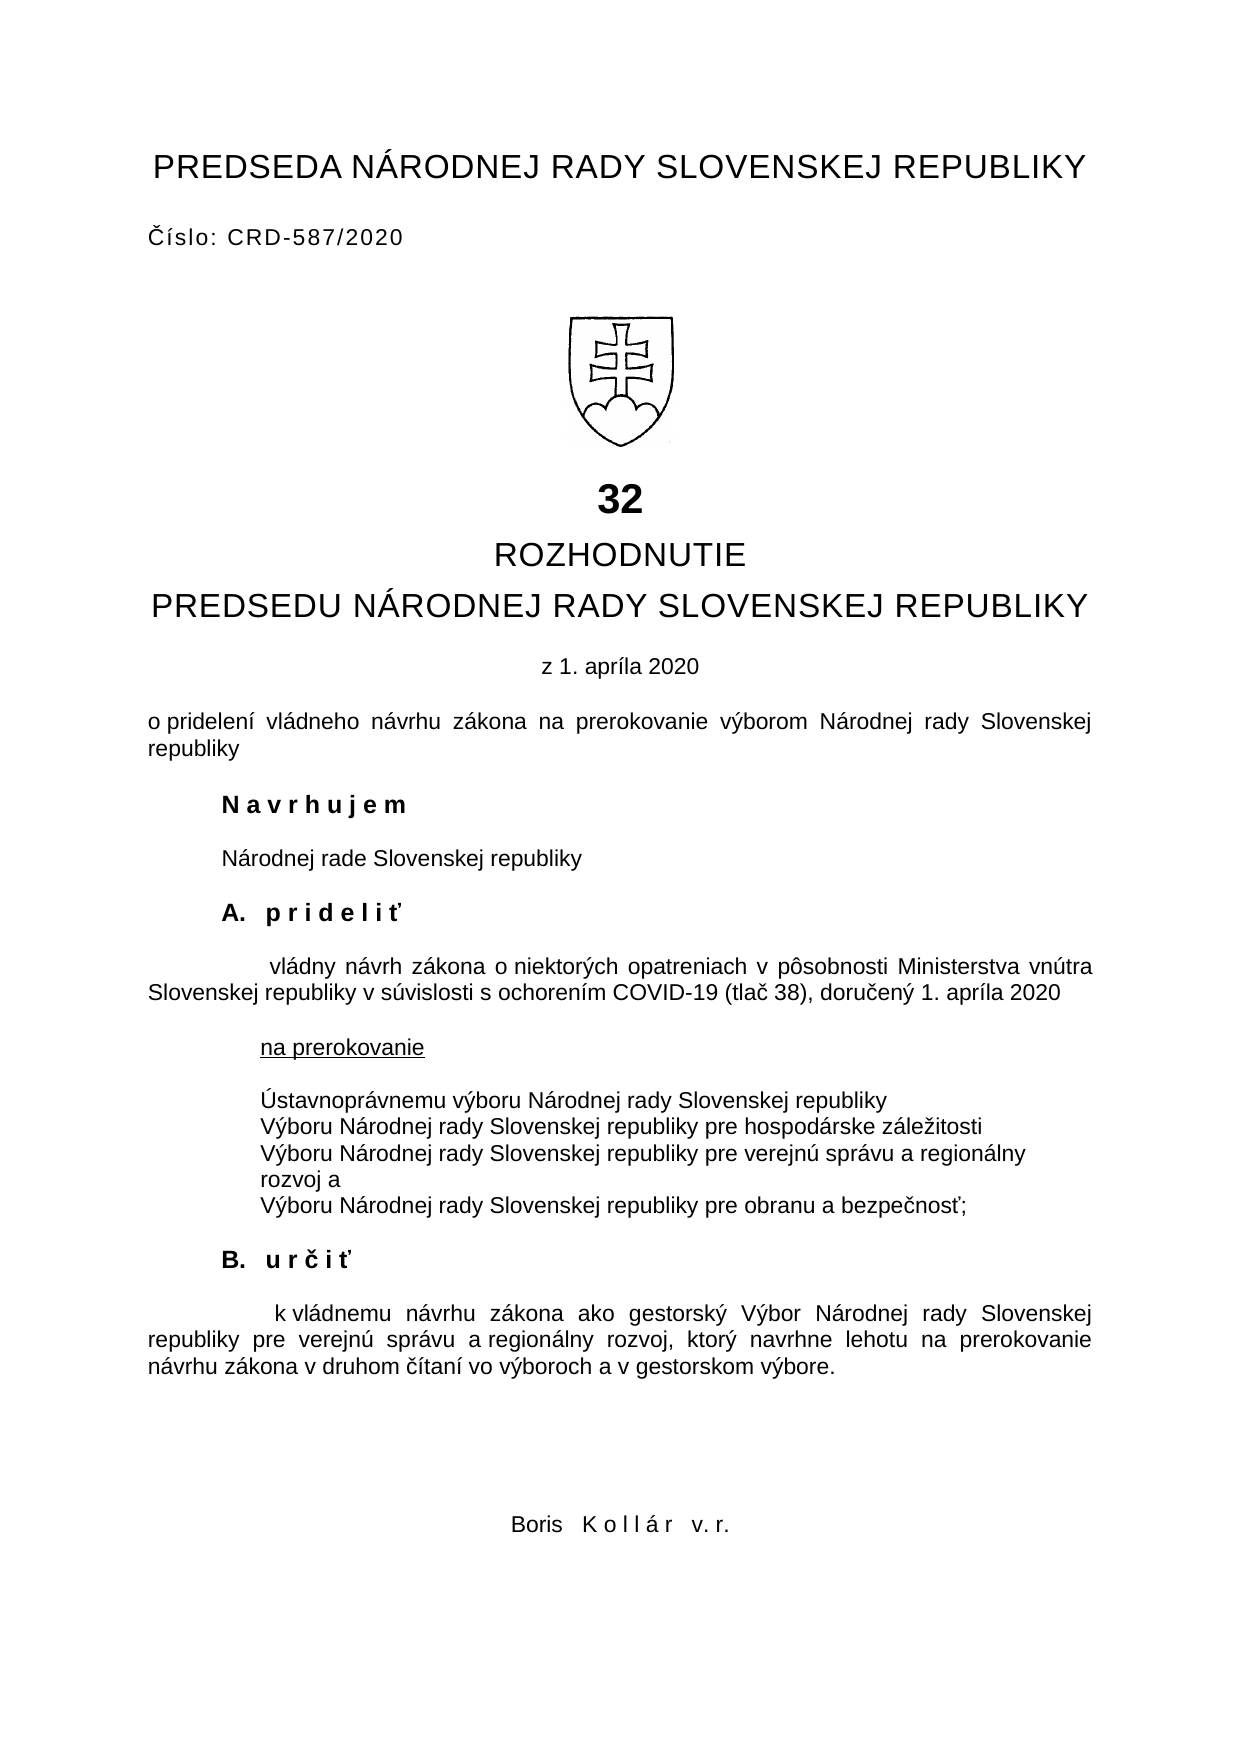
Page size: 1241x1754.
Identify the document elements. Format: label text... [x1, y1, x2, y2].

text rozvoj a [148, 1166, 1093, 1192]
picture [563, 313, 677, 450]
subtitle PREDSEDA NÁRODNEJ RADY SLOVENSKEJ REPUBLIKY [148, 148, 1093, 186]
subtitle PREDSEDU NÁRODNEJ RADY SLOVENSKEJ REPUBLIKY [148, 586, 1093, 624]
text Národnej rade Slovenskej republiky [148, 845, 1093, 871]
list u r č i ť [221, 1245, 1093, 1274]
text Boris K o l l á r v. r. [148, 1511, 1093, 1537]
text N a v r h u j e m [148, 790, 1093, 818]
text Výboru Národnej rady Slovenskej republiky pre obranu a bezpečnosť; [148, 1192, 1093, 1219]
text Číslo: CRD-587/2020 [148, 223, 1093, 250]
text Ústavnoprávnemu výboru Národnej rady Slovenskej republiky [148, 1087, 1093, 1113]
text vládny návrh zákona o niektorých opatreniach v pôsobnosti Ministerstva vnútra Slovenskej republiky v súvislosti s ochorením COVID-19 (tlač 38), doručený 1. apríla 2020 [148, 953, 1093, 1005]
subtitle ROZHODNUTIE [148, 535, 1093, 573]
text Výboru Národnej rady Slovenskej republiky pre verejnú správu a regionálny [148, 1139, 1093, 1166]
text k vládnemu návrhu zákona ako gestorský Výbor Národnej rady Slovenskej republiky pre verejnú správu a regionálny rozvoj, ktorý navrhne lehotu na prerokovanie návrhu zákona v druhom čítaní vo výboroch a v gestorskom výbore. [148, 1300, 1093, 1379]
text na prerokovanie [148, 1034, 1093, 1061]
text o pridelení vládneho návrhu zákona na prerokovanie výborom Národnej rady Slovenskej republiky [148, 708, 1093, 761]
text z 1. apríla 2020 [148, 653, 1093, 679]
text 32 [148, 475, 1093, 523]
text Výboru Národnej rady Slovenskej republiky pre hospodárske záležitosti [148, 1113, 1093, 1139]
list p r i d e l i ť [221, 898, 1093, 926]
